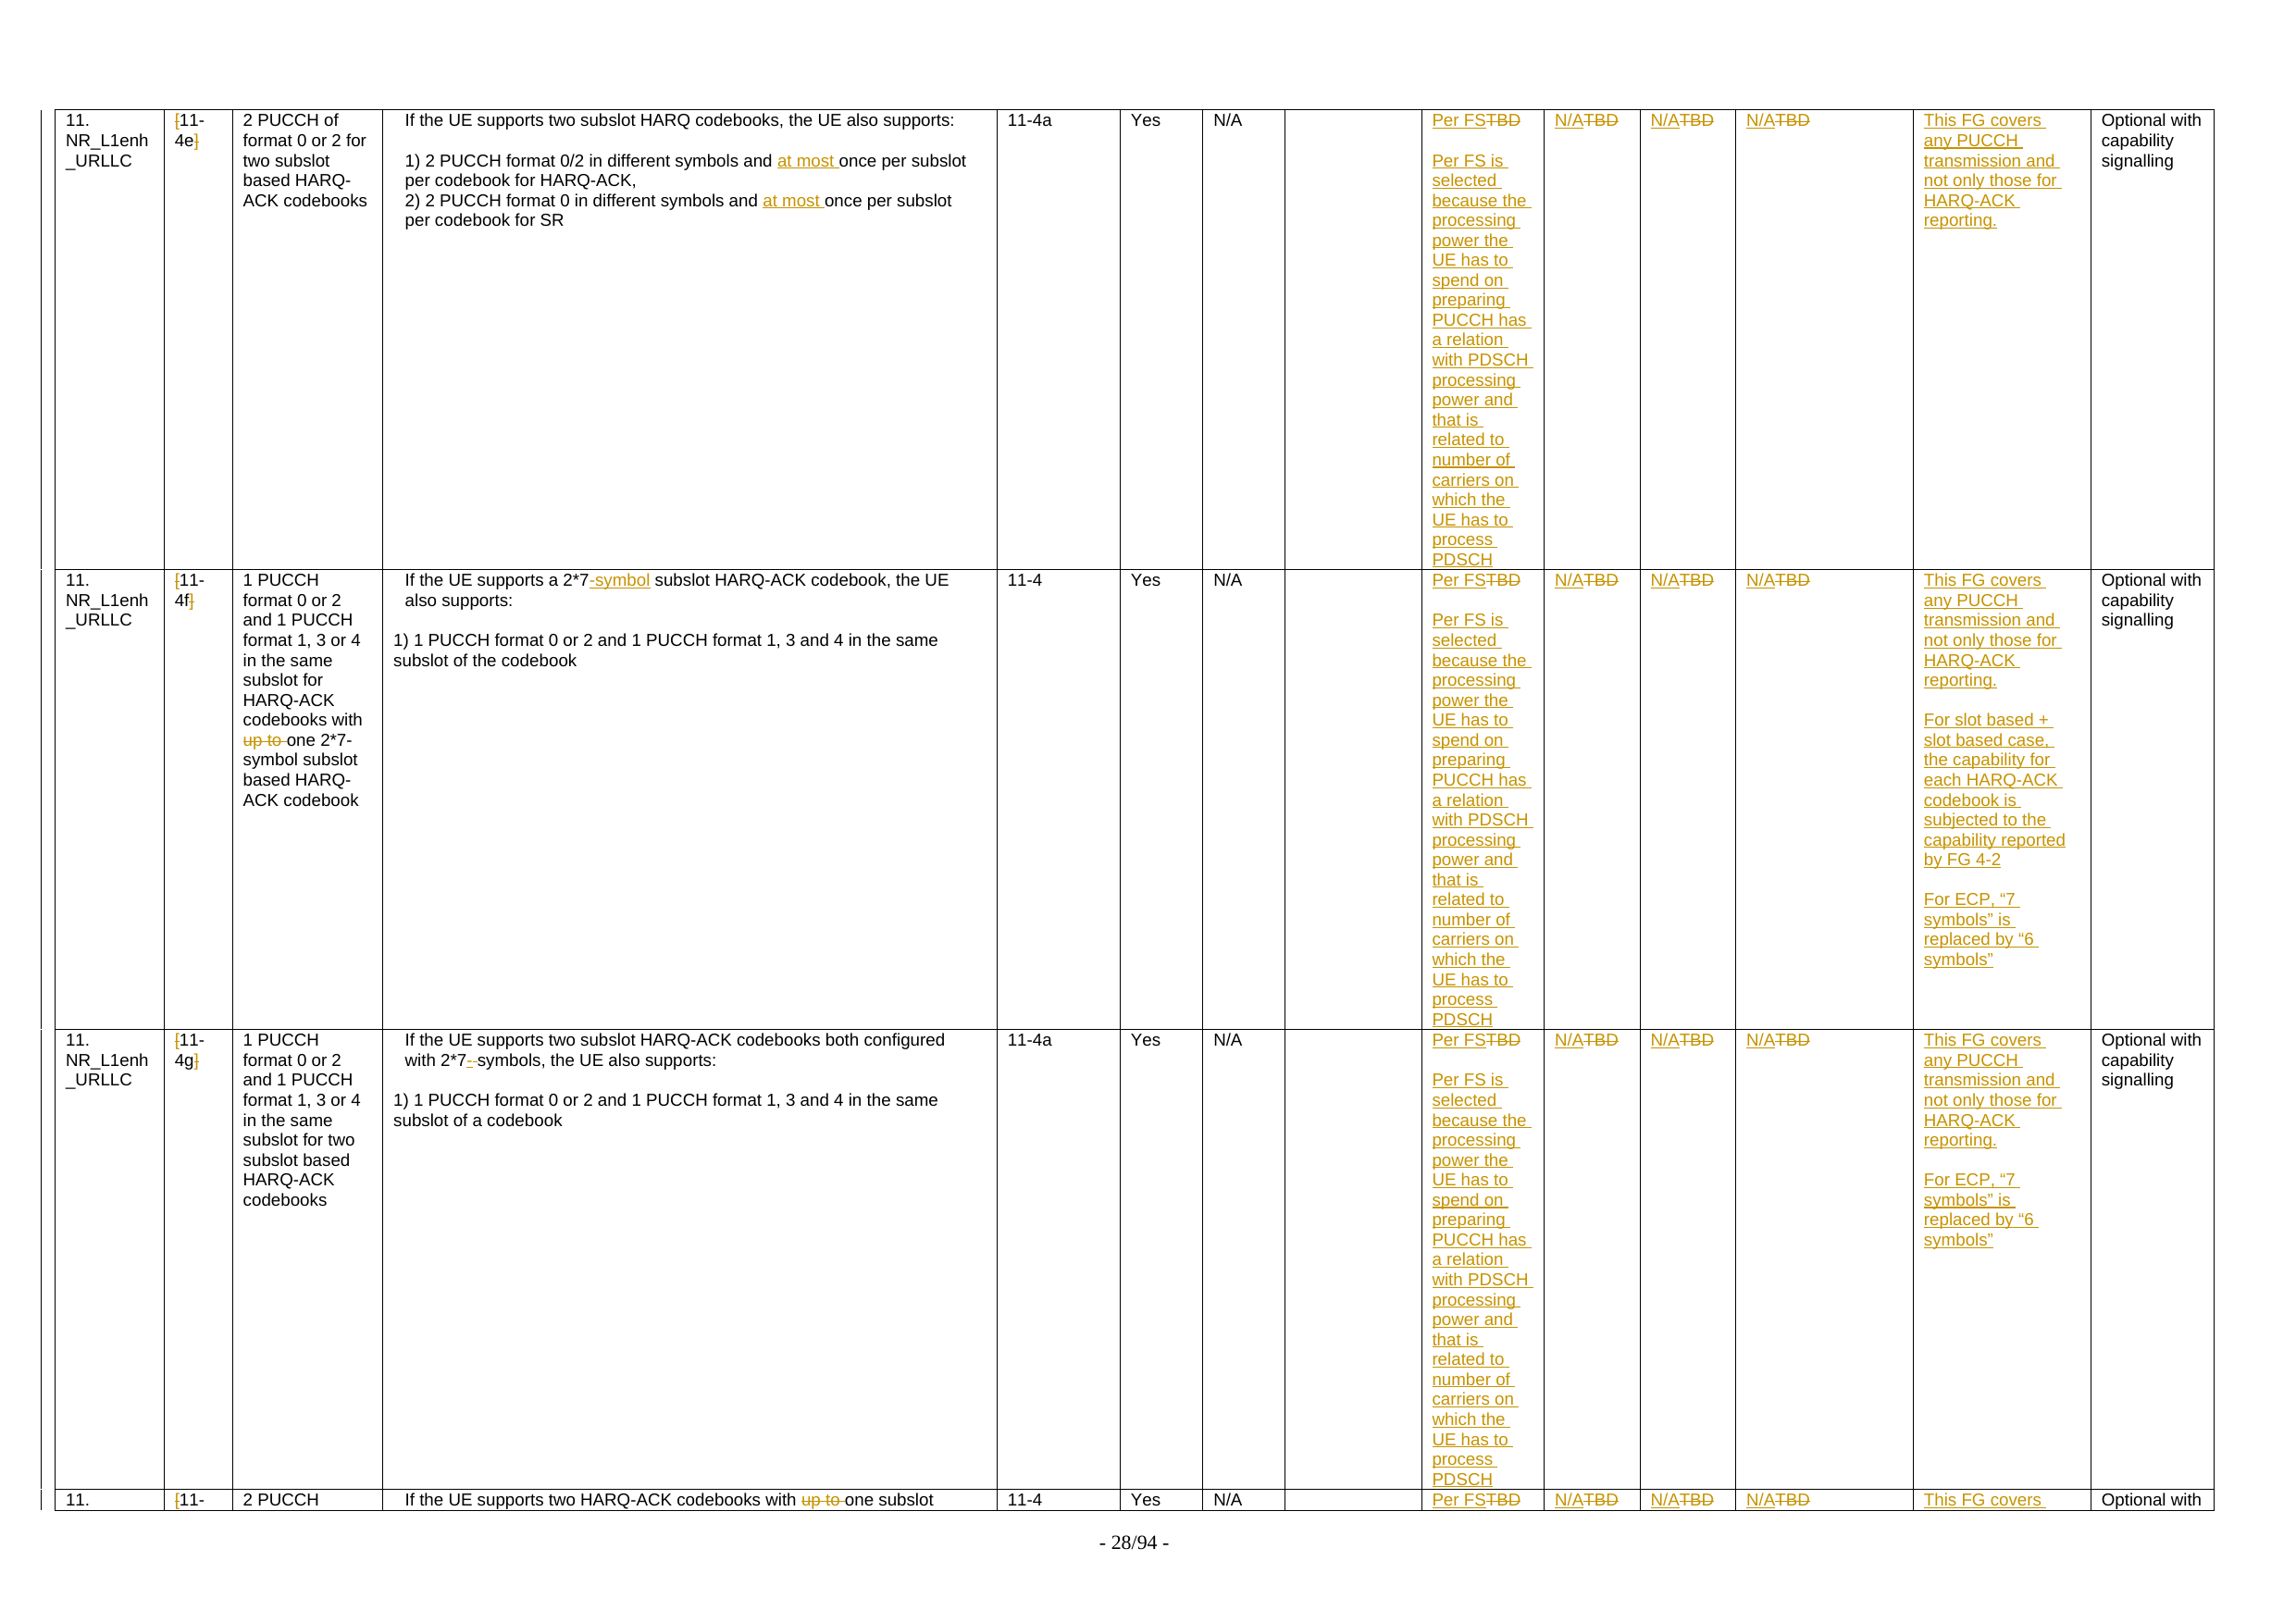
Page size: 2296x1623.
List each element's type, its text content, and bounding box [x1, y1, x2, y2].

table_cell [1736, 110, 1913, 569]
table_cell [1641, 110, 1735, 569]
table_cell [2091, 1490, 2214, 1510]
table_cell 11-4f [165, 570, 232, 1029]
table_cell Yes [1121, 1030, 1202, 1489]
table_cell Yes [1121, 110, 1202, 569]
table_cell 11-4a [998, 110, 1120, 569]
table_cell [1422, 570, 1544, 1029]
table_cell 11-4 [998, 1490, 1120, 1510]
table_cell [383, 1490, 997, 1510]
table_cell [1285, 570, 1421, 1029]
table_cell 11. NR_L1enh_URLLC [56, 1030, 164, 1489]
table_cell [1914, 1490, 2091, 1510]
table_cell [1285, 110, 1421, 569]
table_cell [1641, 570, 1735, 1029]
table_cell [1736, 1030, 1913, 1489]
table_cell Yes [1121, 1490, 1202, 1510]
table_cell 11. NR_L1enh_URLLC [56, 1490, 164, 1510]
table_cell [1545, 1490, 1640, 1510]
table_cell If the UE supports two subslot HARQ codebooks, the UE also supports: 1) 2 PUCCH format 0/2 in different symbols and once per subslot per codebook for HARQ-ACK, 2) 2 PUCCH format 0 in different symbols and once per subslot per codebook for SR [383, 110, 997, 569]
table_cell [1422, 110, 1544, 569]
table_cell If the UE supports a 2*7 subslot HARQ-ACK codebook, the UE also supports: 1) 1 PUCCH format 0 or 2 and 1 PUCCH format 1, 3 and 4 in the same subslot of the codebook [383, 570, 997, 1029]
table_cell [1914, 1030, 2091, 1489]
table_cell N/A [1203, 1490, 1285, 1510]
table_cell [1545, 570, 1640, 1029]
table_cell [1545, 1030, 1640, 1489]
table_cell 11-4g [165, 1030, 232, 1489]
table_cell [1641, 1030, 1735, 1489]
table_cell 11-4e [165, 110, 232, 569]
table_cell 11-4 [998, 570, 1120, 1029]
table_cell [1285, 1490, 1421, 1510]
table_cell 1 PUCCH format 0 or 2 and 1 PUCCH format 1, 3 or 4 in the same subslot for two subslot based HARQ-ACK codebooks [233, 1030, 382, 1489]
table_cell N/A [1203, 570, 1285, 1029]
table_cell 11. NR_L1enh_URLLC [56, 110, 164, 569]
table_cell 11. NR_L1enh_URLLC [56, 570, 164, 1029]
table_cell N/A [1203, 110, 1285, 569]
table_cell If the UE supports two subslot HARQ-ACK codebooks both configured with 2*7symbols, the UE also supports: 1) 1 PUCCH format 0 or 2 and 1 PUCCH format 1, 3 and 4 in the same subslot of a codebook [383, 1030, 997, 1489]
table_cell 1 PUCCH format 0 or 2 and 1 PUCCH format 1, 3 or 4 in the same subslot for HARQ-ACK codebooks with one 2*7-symbol subslot based HARQ-ACK codebook [233, 570, 382, 1029]
table_cell [1285, 1030, 1421, 1489]
table_cell [1422, 1030, 1544, 1489]
table_cell [1545, 110, 1640, 569]
table_cell 11-4a [998, 1030, 1120, 1489]
table_cell Yes [1121, 570, 1202, 1029]
table_cell [1422, 1490, 1544, 1510]
table_cell Optional with capability signalling [2091, 110, 2214, 569]
table_cell 2 PUCCH of format 0 or 2 for two subslot based HARQ-ACK codebooks [233, 110, 382, 569]
table_cell Optional with capability signalling [2091, 1030, 2214, 1489]
table_cell [1641, 1490, 1735, 1510]
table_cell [233, 1490, 382, 1510]
table_cell [1914, 570, 2091, 1029]
table_cell Optional with capability signalling [2091, 570, 2214, 1029]
table_cell [1914, 110, 2091, 569]
table_cell [1736, 570, 1913, 1029]
table_cell 11-4h [165, 1490, 232, 1510]
table_cell N/A [1203, 1030, 1285, 1489]
table_cell [1736, 1490, 1913, 1510]
